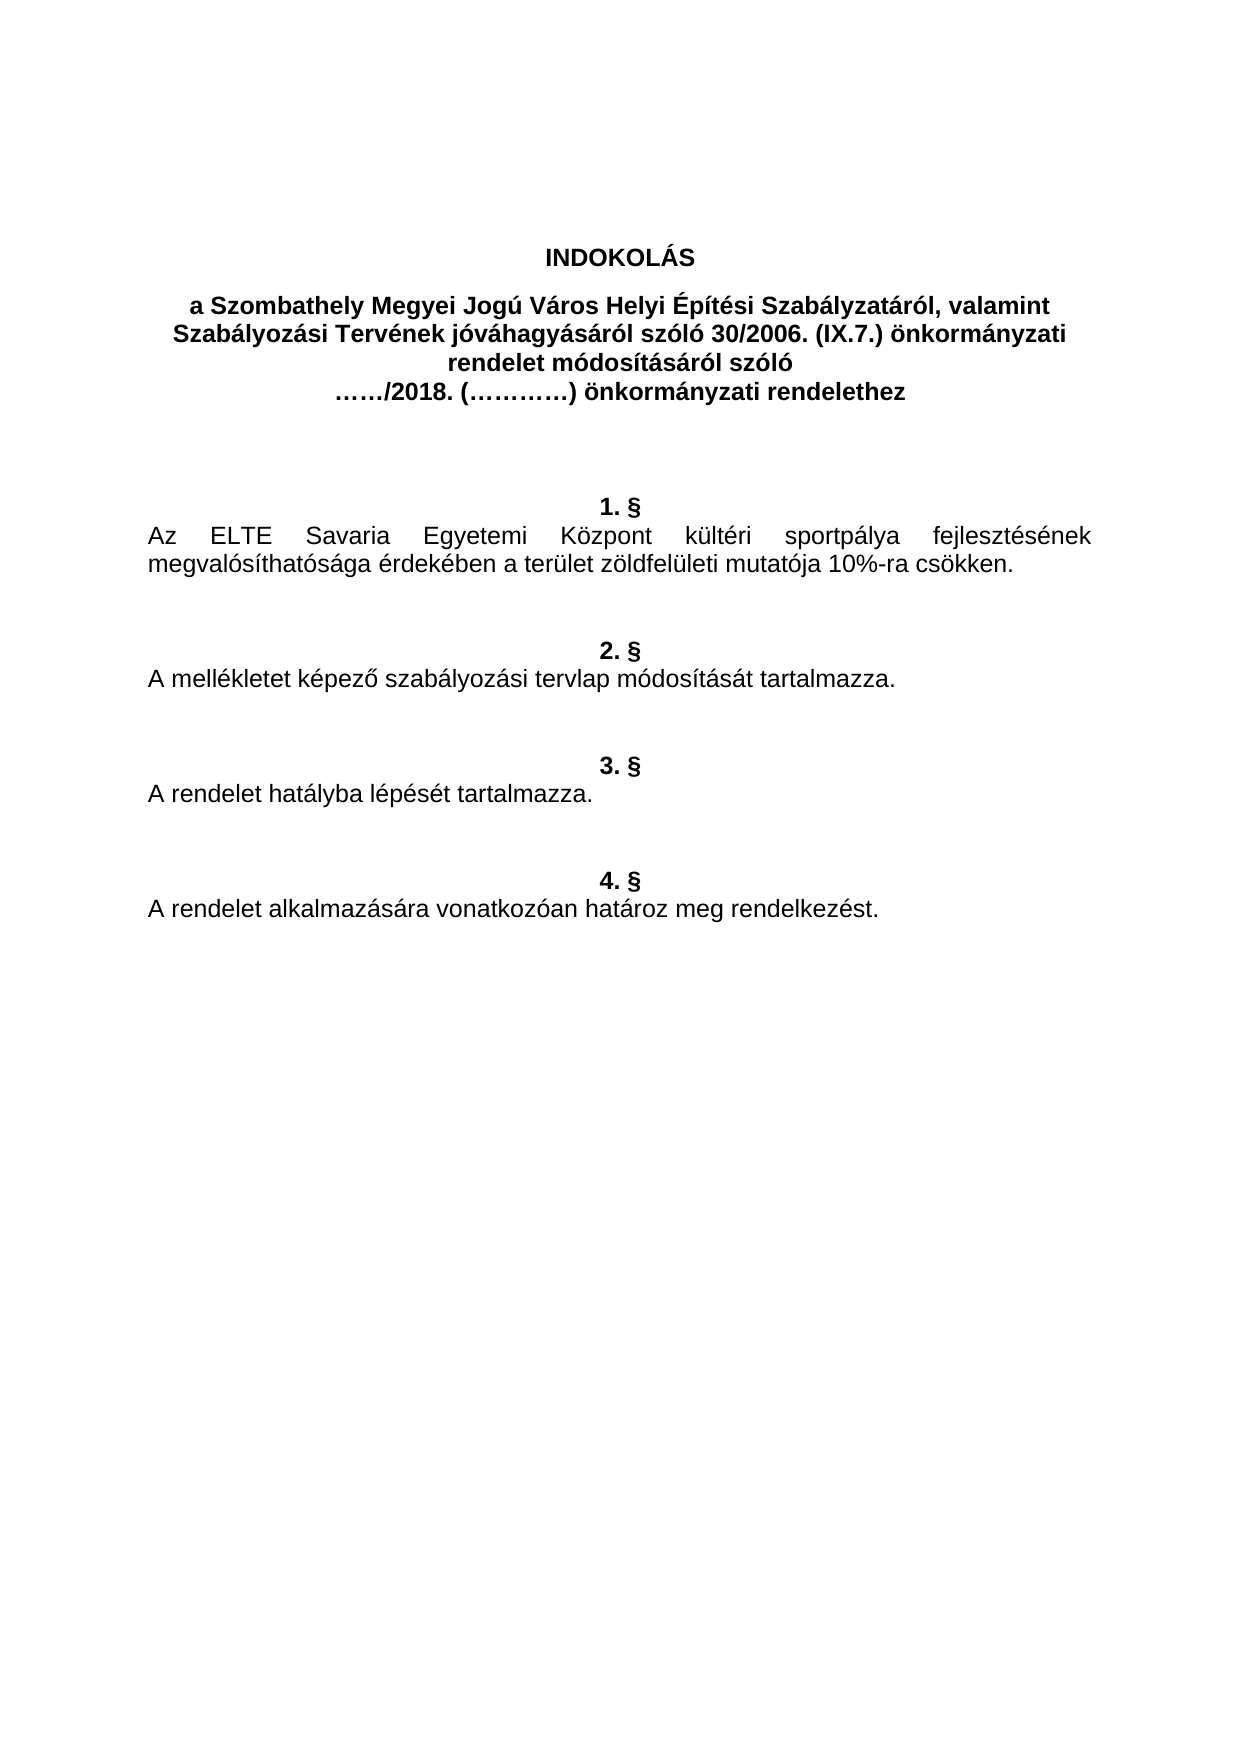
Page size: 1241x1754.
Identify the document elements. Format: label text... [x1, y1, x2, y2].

text INDOKOLÁS [148, 243, 1093, 272]
list Az ELTE Savaria Egyetemi Központ kültéri sportpálya fejlesztésének megvalósíthatósága érdekében a terület zöldfelületi mutatója 10%-ra csökken. [148, 521, 1093, 578]
list 3. § [148, 751, 1093, 779]
list 1. § [148, 492, 1093, 521]
text a Szombathely Megyei Jogú Város Helyi Építési Szabályzatáról, valamint Szabályozási Tervének jóváhagyásáról szóló 30/2006. (IX.7.) önkormányzati rendelet módosításáról szóló [148, 291, 1093, 377]
text ……/2018. (…………) önkormányzati rendelethez [148, 377, 1093, 406]
list A rendelet alkalmazására vonatkozóan határoz meg rendelkezést. [148, 894, 1093, 923]
list A rendelet hatályba lépését tartalmazza. [148, 779, 1093, 808]
list A mellékletet képező szabályozási tervlap módosítását tartalmazza. [148, 664, 1093, 693]
list 4. § [148, 866, 1093, 894]
list 2. § [148, 636, 1093, 664]
